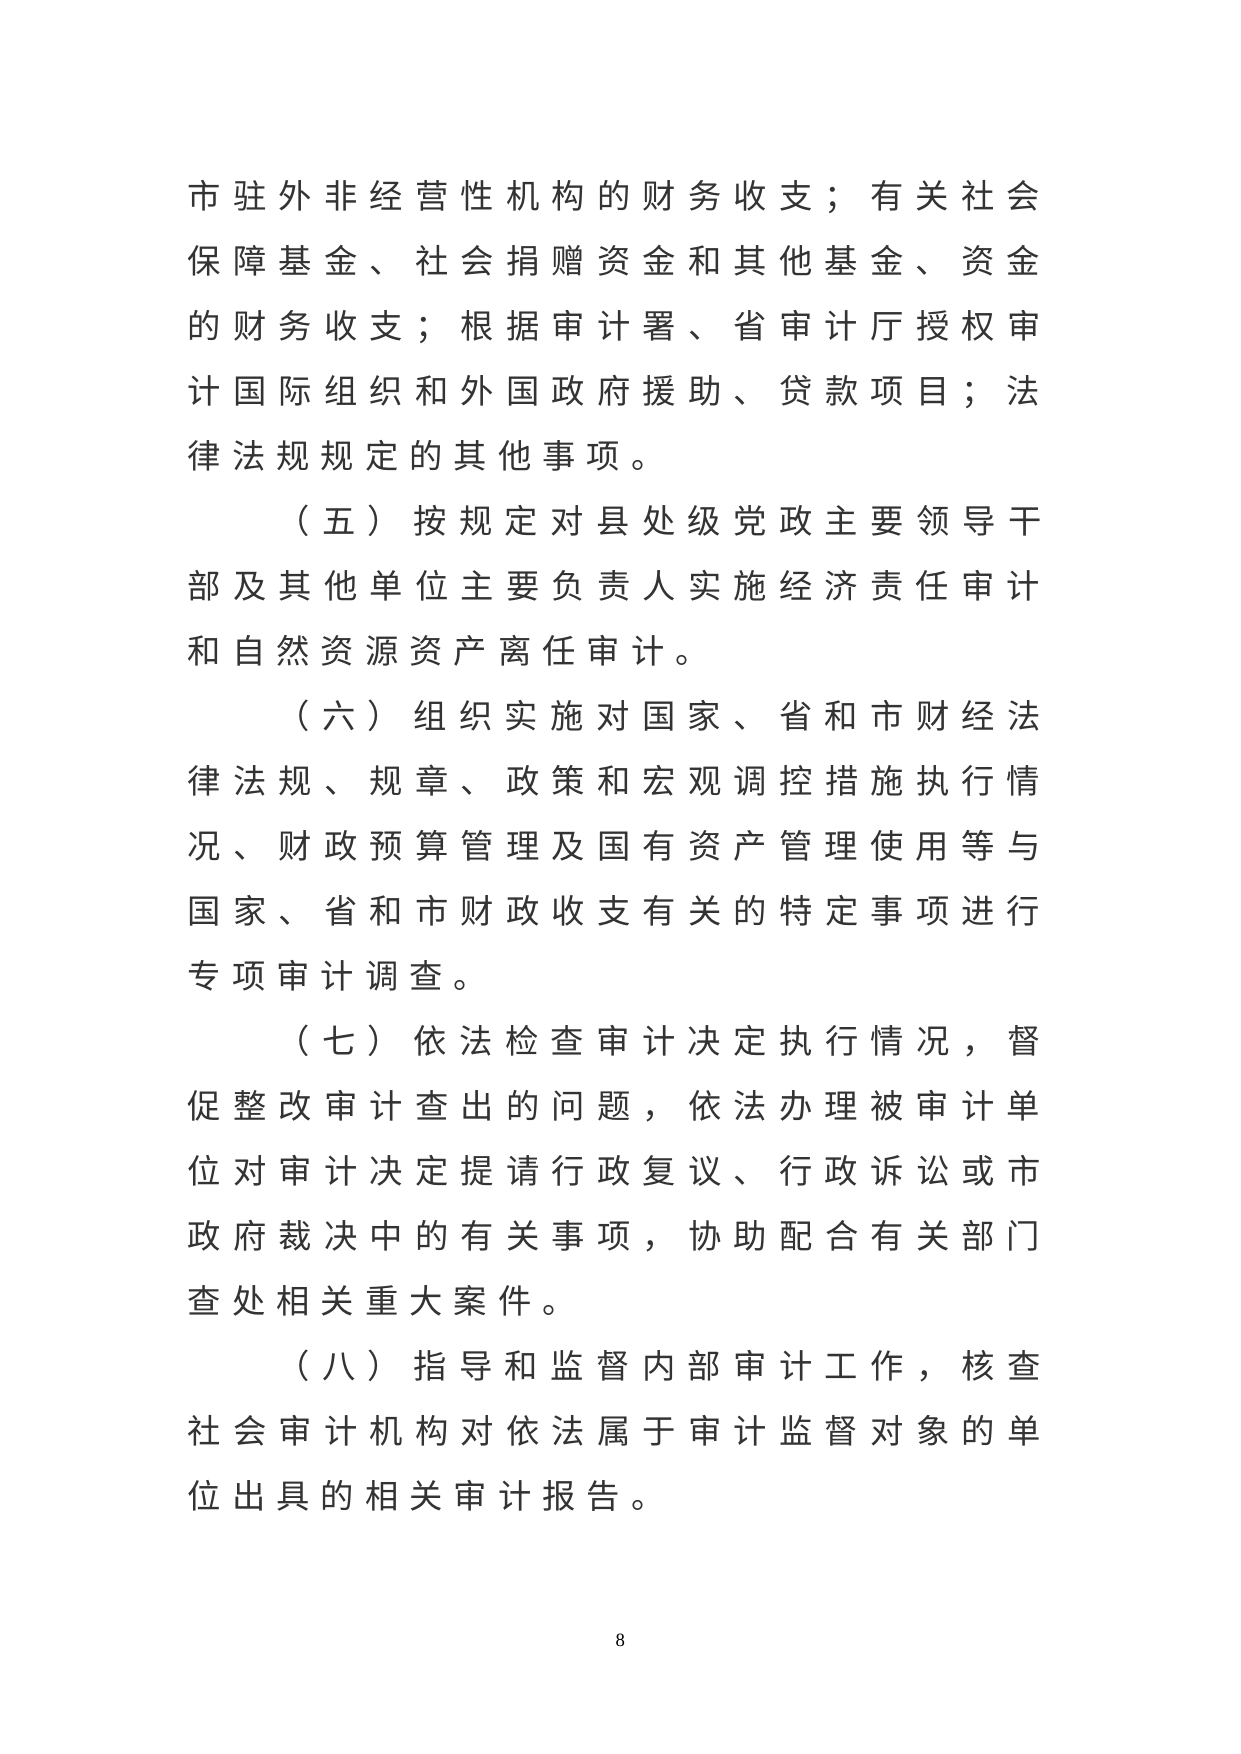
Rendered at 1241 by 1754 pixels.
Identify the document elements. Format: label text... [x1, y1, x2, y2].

text （七）依法检查审计决定执行情况，督促整改审计查出的问题，依法办理被审计单位对审计决定提请行政复议、行政诉讼或市政府裁决中的有关事项，协助配合有关部门查处相关重大案件。 [187, 1007, 1053, 1332]
text （六）组织实施对国家、省和市财经法律法规、规章、政策和宏观调控措施执行情况、财政预算管理及国有资产管理使用等与国家、省和市财政收支有关的特定事项进行专项审计调查。 [187, 682, 1053, 1007]
text （五）按规定对县处级党政主要领导干部及其他单位主要负责人实施经济责任审计和自然资源资产离任审计。 [187, 487, 1053, 682]
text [187, 162, 1053, 487]
text （八）指导和监督内部审计工作，核查社会审计机构对依法属于审计监督对象的单位出具的相关审计报告。 [187, 1332, 1053, 1527]
